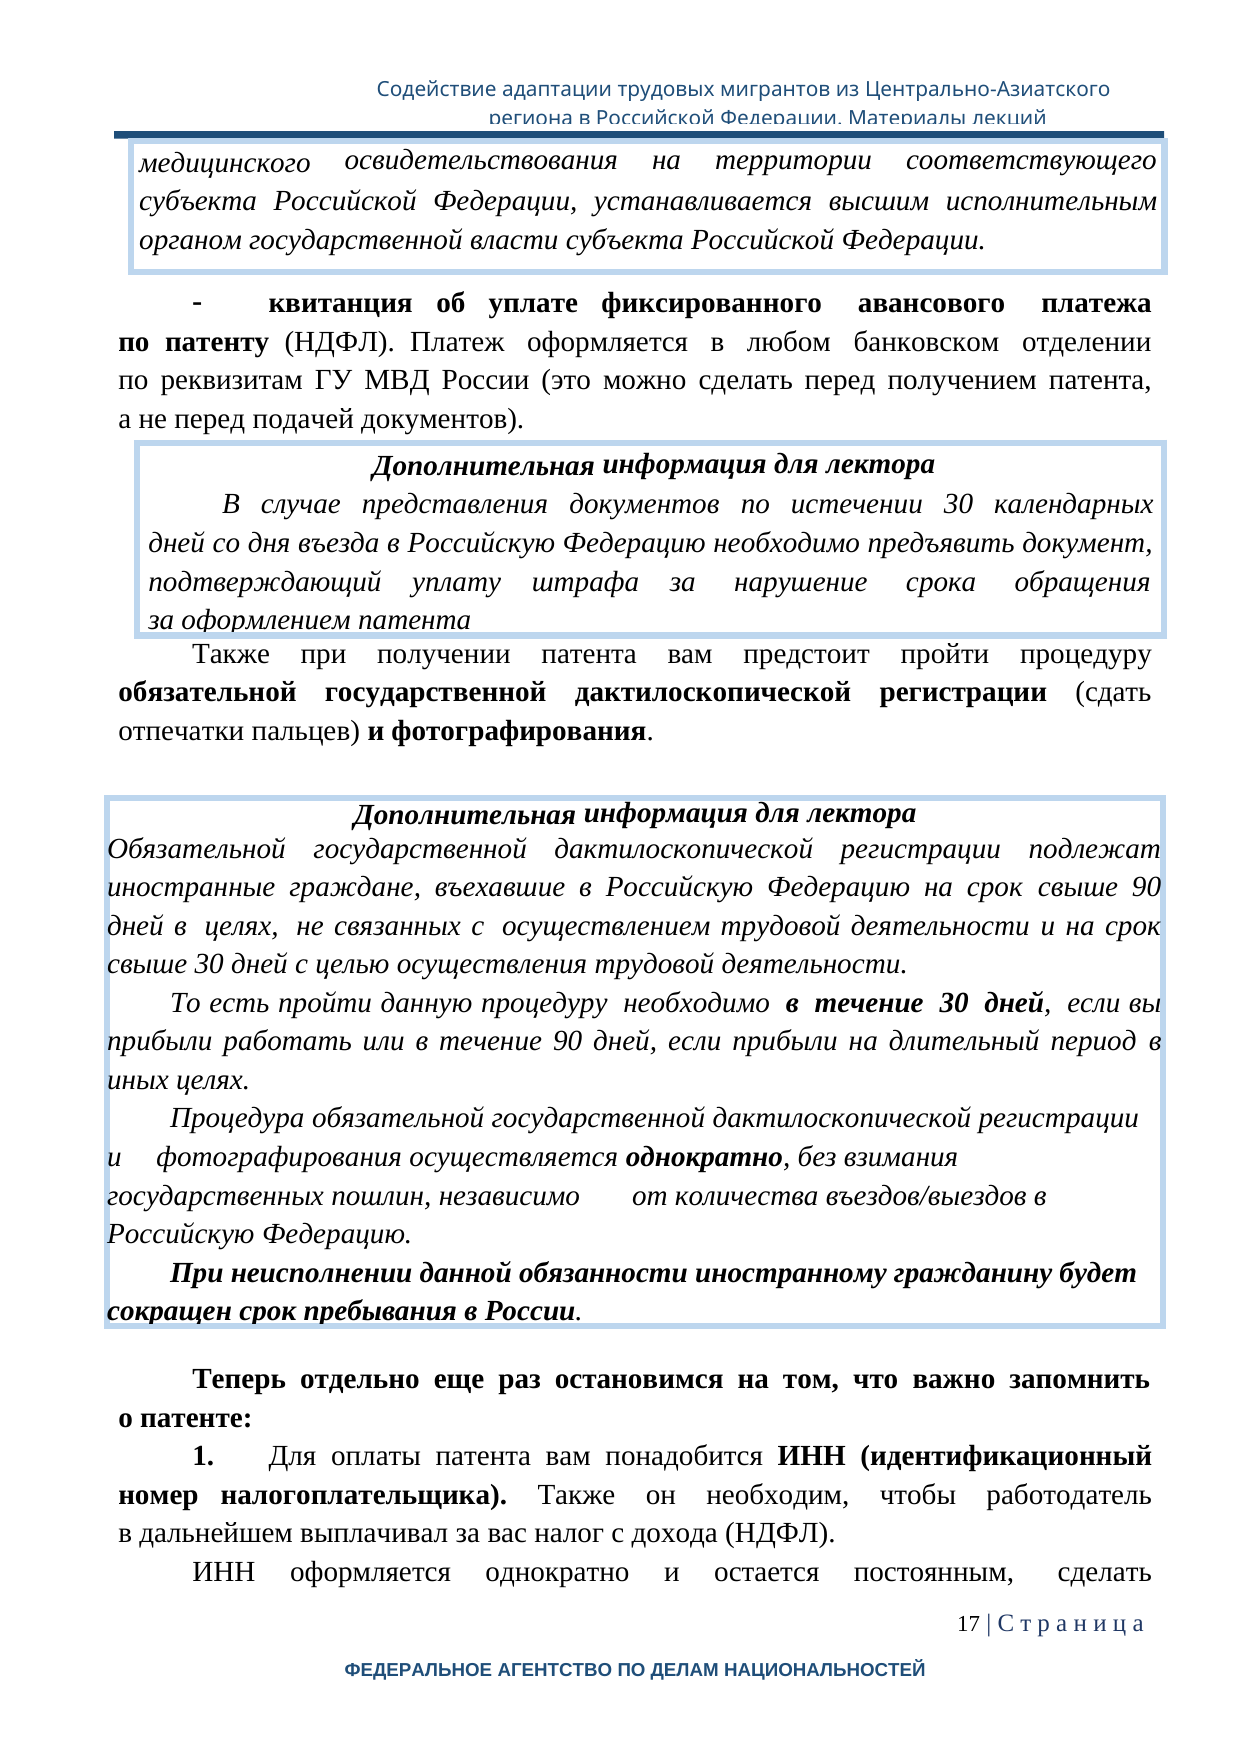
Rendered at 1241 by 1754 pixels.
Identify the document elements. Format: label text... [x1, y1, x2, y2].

text обязательной государственной дактилоскопической регистрации (сдать отпечатки пальцев) и фотографирования. [118, 674, 1152, 746]
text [118, 1554, 1152, 1588]
subtitle Теперь отдельно еще раз остановимся на том, что важно запомнить [192, 1363, 1192, 1395]
list Для оплаты патента вам понадобится ИНН (идентификационный номер налогоплательщика). Также он необходим, чтобы работодатель в дальнейшем выплачивал за вас налог с дохода (НДФЛ). [118, 1438, 1152, 1549]
text о патенте: [118, 1400, 1192, 1433]
text Также при получении патента вам предстоит пройти процедуру [192, 639, 1192, 669]
list квитанция об уплате фиксированного авансового платежа по патенту (НДФЛ). Платеж оформляется в любом банковском отделении по реквизитам ГУ МВД России (это можно сделать перед получением патента, а не перед подачей документов). [118, 285, 1152, 434]
